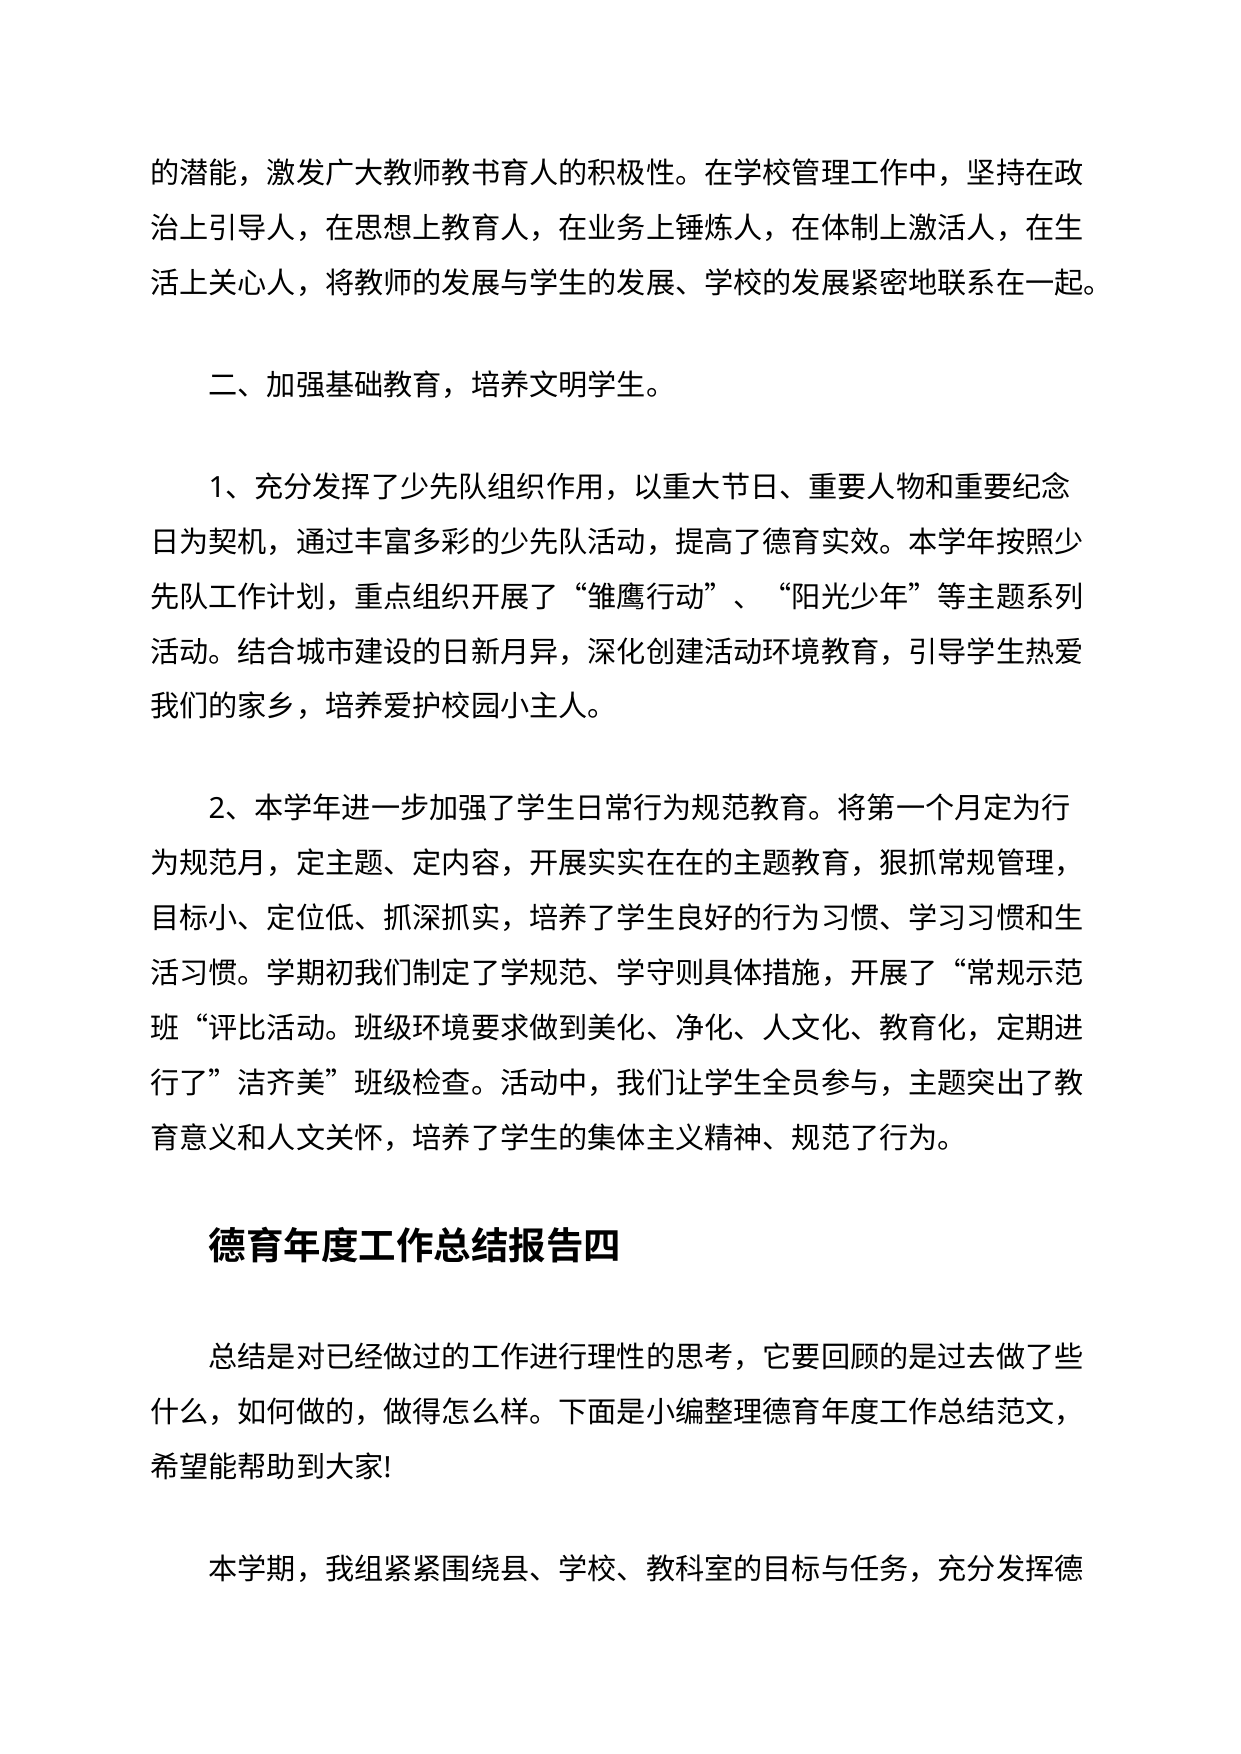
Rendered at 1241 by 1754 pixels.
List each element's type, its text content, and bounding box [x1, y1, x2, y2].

text 2、本学年进一步加强了学生日常行为规范教育。将第一个月定为行为规范月，定主题、定内容，开展实实在在的主题教育，狠抓常规管理，目标小、定位低、抓深抓实，培养了学生良好的行为习惯、学习习惯和生活习惯。学期初我们制定了学规范、学守则具体措施，开展了“常规示范班“评比活动。班级环境要求做到美化、净化、人文化、教育化，定期进行了”洁齐美”班级检查。活动中，我们让学生全员参与，主题突出了教育意义和人文关怀，培养了学生的集体主义精神、规范了行为。 [150, 785, 1090, 1157]
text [150, 150, 1090, 302]
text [150, 1545, 1090, 1587]
text 总结是对已经做过的工作进行理性的思考，它要回顾的是过去做了些什么，如何做的，做得怎么样。下面是小编整理德育年度工作总结范文，希望能帮助到大家! [150, 1333, 1090, 1486]
text 1、充分发挥了少先队组织作用，以重大节日、重要人物和重要纪念日为契机，通过丰富多彩的少先队活动，提高了德育实效。本学年按照少先队工作计划，重点组织开展了“雏鹰行动”、“阳光少年”等主题系列活动。结合城市建设的日新月异，深化创建活动环境教育，引导学生热爱我们的家乡，培养爱护校园小主人。 [150, 463, 1090, 725]
text 二、加强基础教育，培养文明学生。 [150, 362, 1090, 404]
text 德育年度工作总结报告四 [150, 1216, 1090, 1270]
